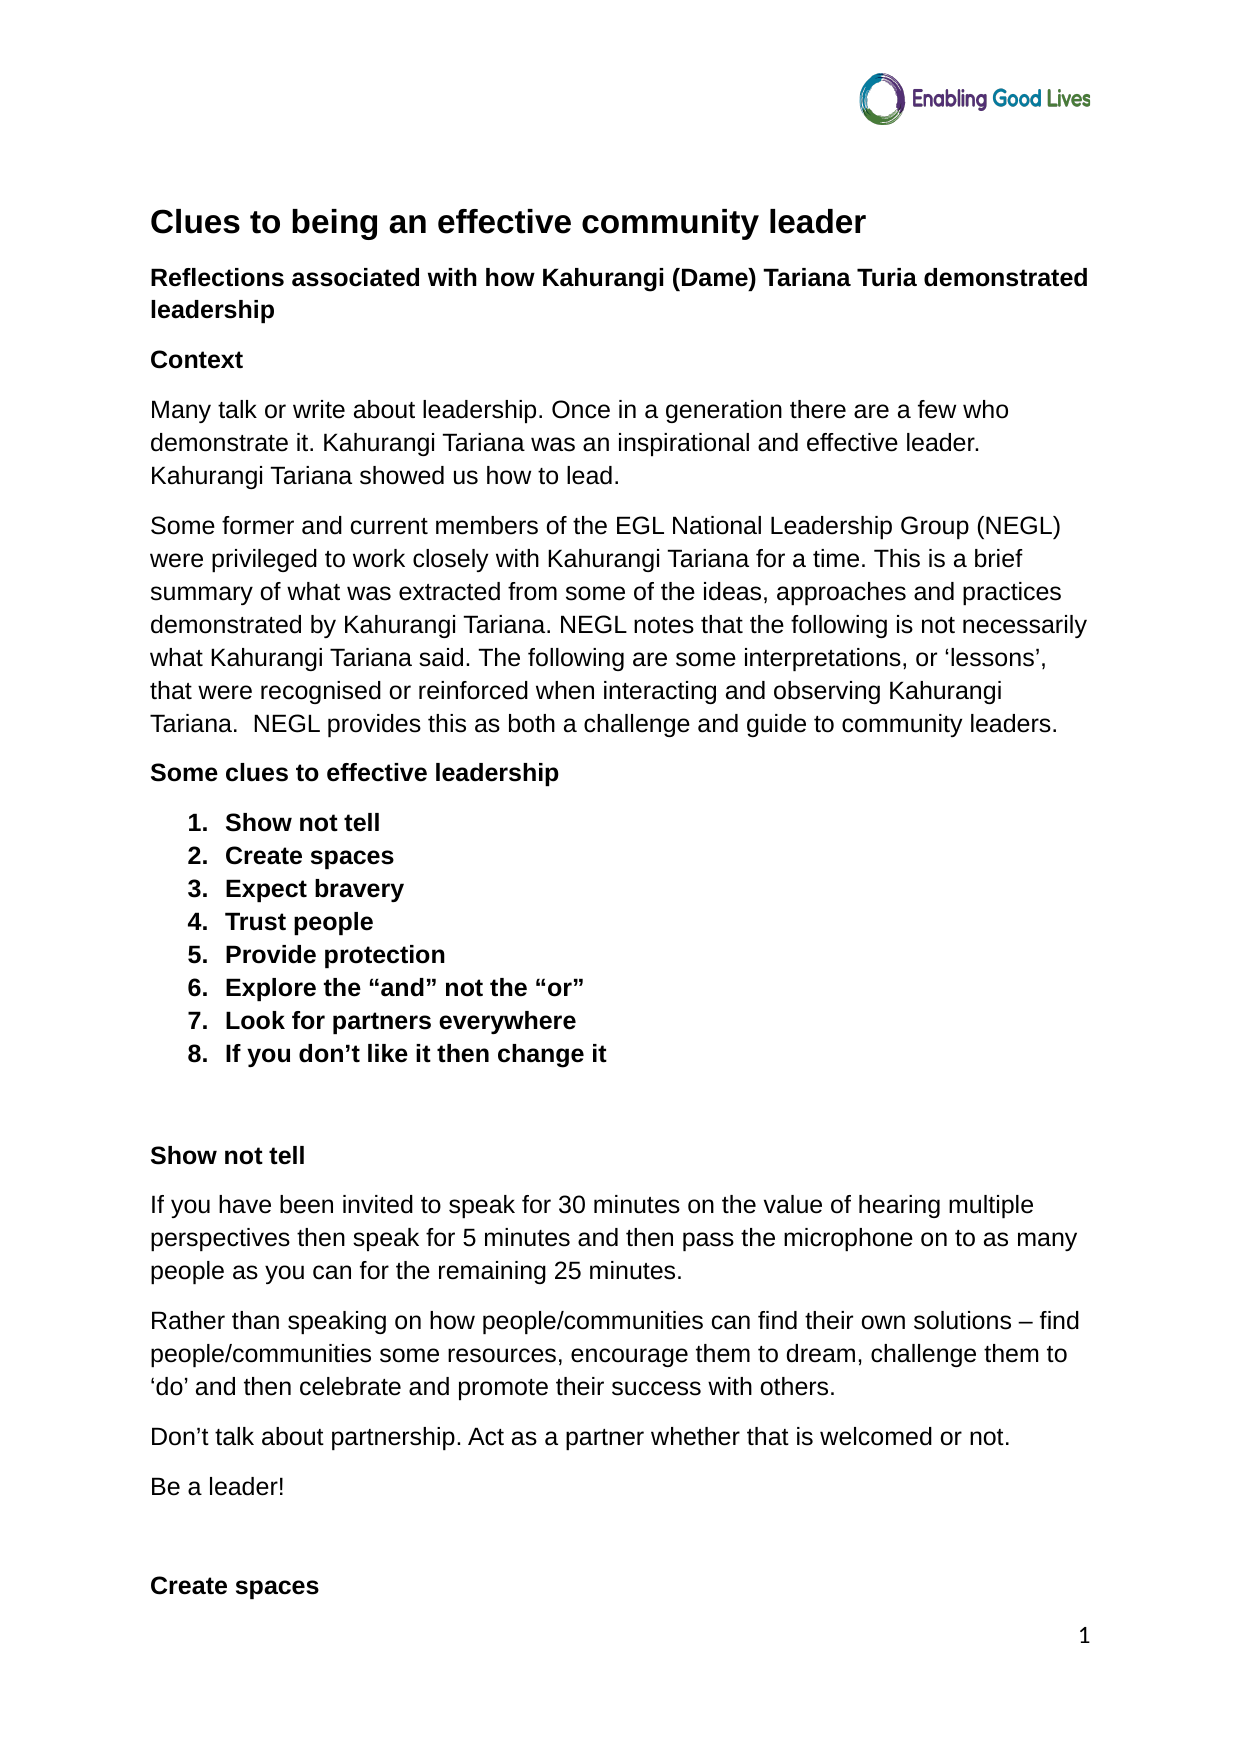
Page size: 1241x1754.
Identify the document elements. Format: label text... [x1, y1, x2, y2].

text Create spaces [150, 1571, 1090, 1599]
list Trust people [187, 907, 1090, 936]
list Provide protection [187, 940, 1090, 969]
text Many talk or write about leadership. Once in a generation there are a few who demonstrate it. Kahurangi Tariana was an inspirational and effective leader. Kahurangi Tariana showed us how to lead. [150, 395, 1090, 490]
list Expect bravery [187, 874, 1090, 903]
text Show not tell [150, 1141, 1090, 1169]
text Some former and current members of the EGL National Leadership Group (NEGL) were privileged to work closely with Kahurangi Tariana for a time. This is a brief summary of what was extracted from some of the ideas, approaches and practices demonstrated by Kahurangi Tariana. NEGL notes that the following is not necessarily what Kahurangi Tariana said. The following are some interpretations, or ‘lessons’, that were recognised or reinforced when interacting and observing Kahurangi Tariana. NEGL provides this as both a challenge and guide to community leaders. [150, 511, 1090, 737]
list Explore the “and” not the “or” [187, 973, 1090, 1002]
text Clues to being an effective community leader [150, 202, 1090, 240]
picture [859, 73, 1091, 125]
text If you have been invited to speak for 30 minutes on the value of hearing multiple perspectives then speak for 5 minutes and then pass the microphone on to as many people as you can for the remaining 25 minutes. [150, 1190, 1090, 1285]
list Look for partners everywhere [187, 1006, 1090, 1035]
text Be a leader! [150, 1471, 1090, 1500]
list Create spaces [187, 841, 1090, 870]
text Some clues to effective leadership [150, 758, 1090, 787]
text Don’t talk about partnership. Act as a partner whether that is welcomed or not. [150, 1422, 1090, 1451]
picture [859, 73, 875, 93]
text Rather than speaking on how people/communities can find their own solutions – find people/communities some resources, encourage them to dream, challenge them to ‘do’ and then celebrate and promote their success with others. [150, 1306, 1090, 1401]
text Context [150, 345, 1090, 374]
list If you don’t like it then change it [187, 1039, 1090, 1068]
list Show not tell [187, 808, 1090, 837]
text Reflections associated with how Kahurangi (Dame) Tariana Turia demonstrated leadership [150, 262, 1090, 324]
